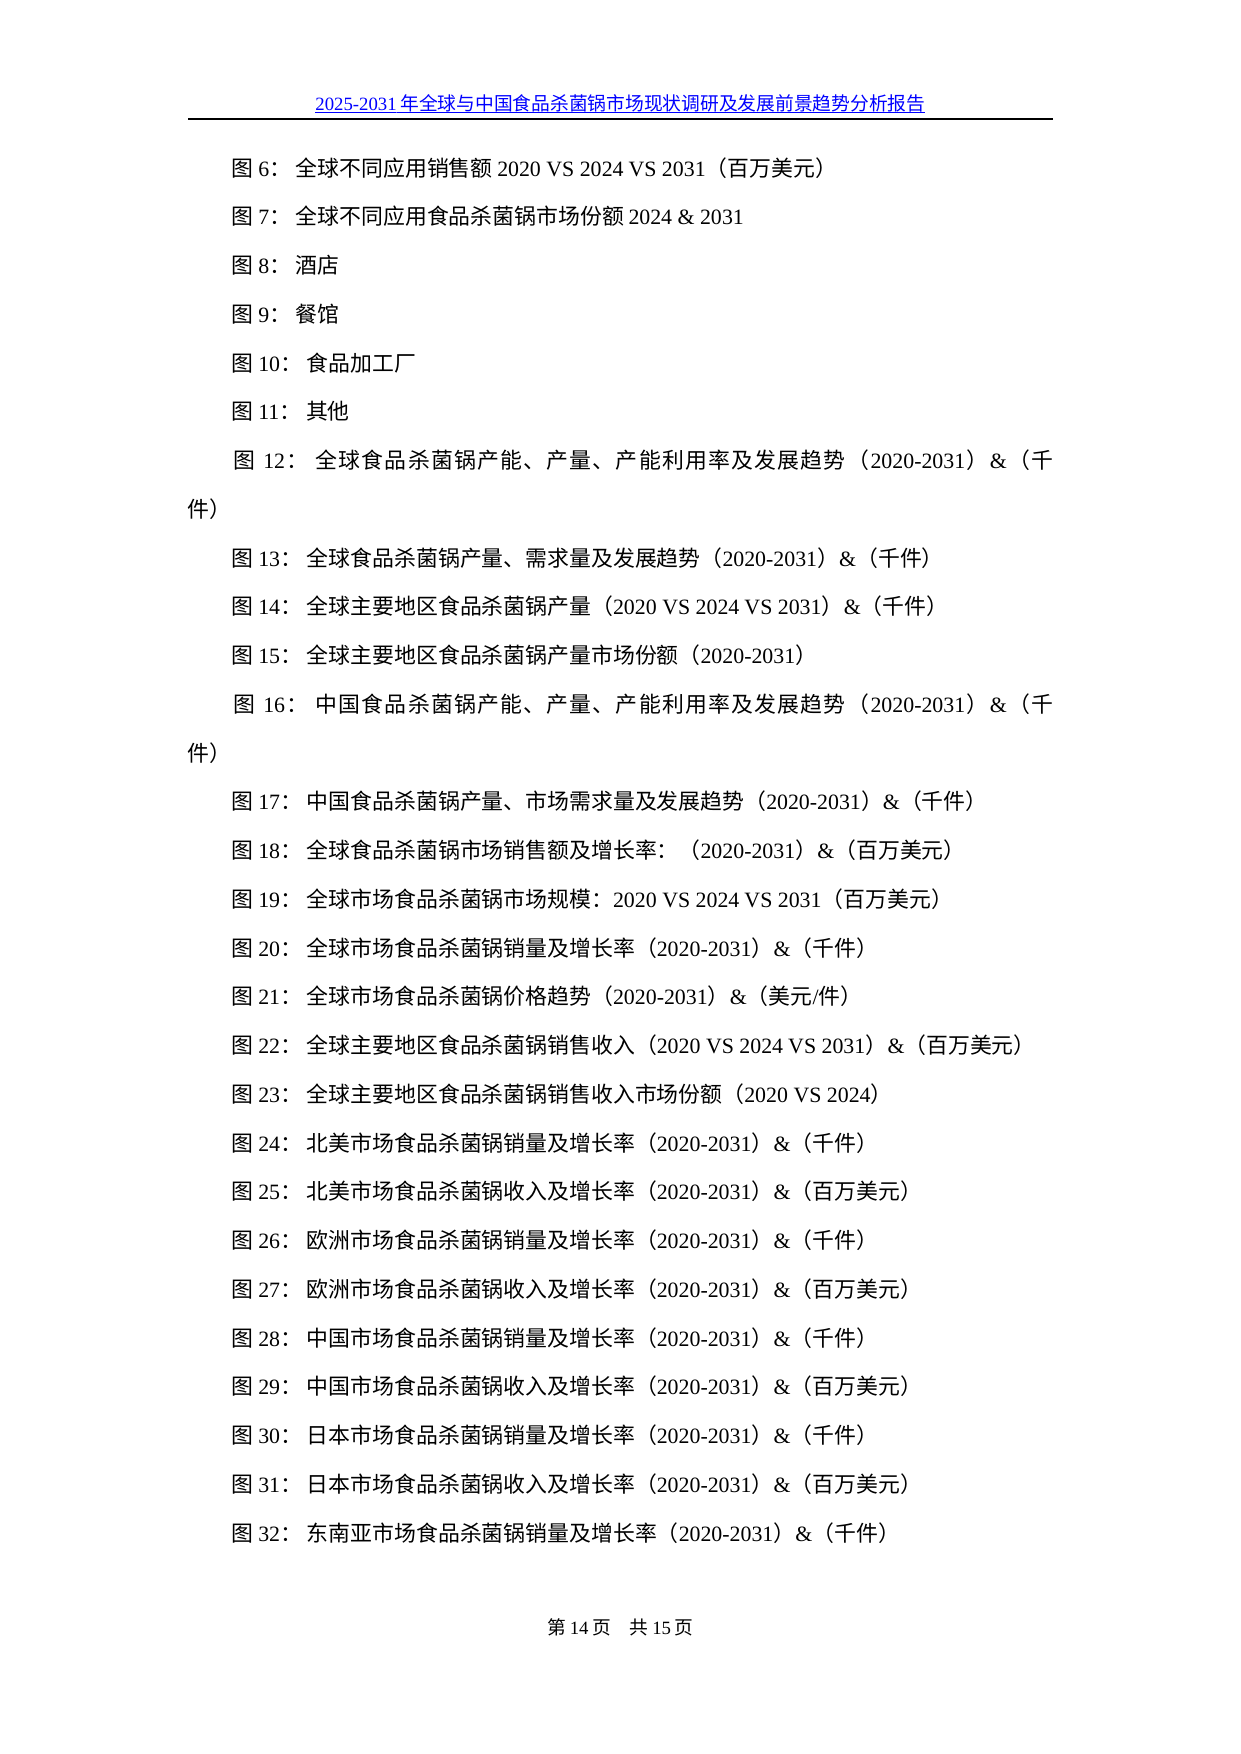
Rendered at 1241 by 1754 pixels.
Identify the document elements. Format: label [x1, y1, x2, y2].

text [187, 150, 1053, 1548]
